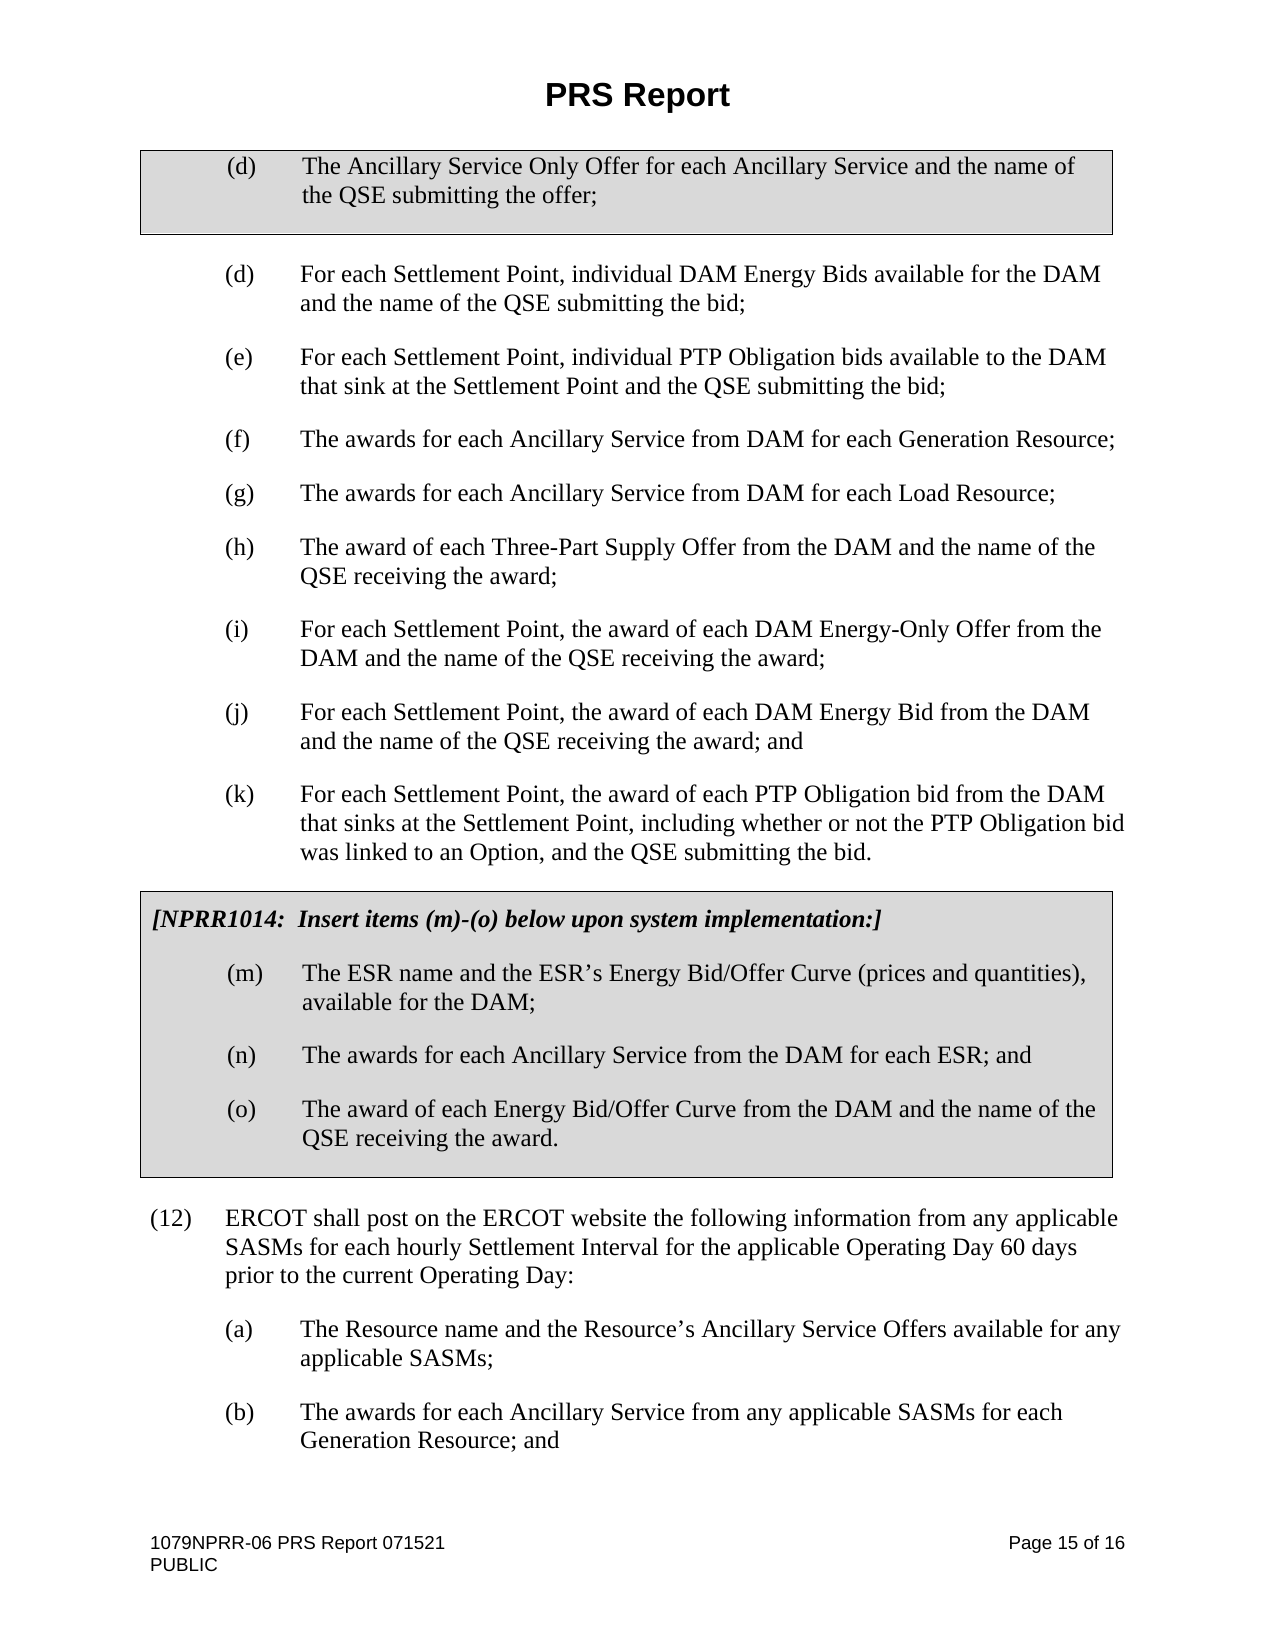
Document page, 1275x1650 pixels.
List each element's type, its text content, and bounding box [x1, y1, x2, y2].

text (12) ERCOT shall post on the ERCOT website the following information from any applicable SASMs for each hourly Settlement Interval for the applicable Operating Day 60 days prior to the current Operating Day: [150, 1203, 1125, 1289]
text (j) For each Settlement Point, the award of each DAM Energy Bid from the DAM and the name of the QSE receiving the award; and [225, 697, 1125, 754]
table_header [141, 151, 1112, 233]
text (b) The awards for each Ancillary Service from any applicable SASMs for each Generation Resource; and [225, 1397, 1125, 1454]
text (g) The awards for each Ancillary Service from DAM for each Load Resource; [225, 478, 1125, 507]
text (h) The award of each Three-Part Supply Offer from the DAM and the name of the QSE receiving the award; [225, 532, 1125, 589]
text (e) For each Settlement Point, individual PTP Obligation bids available to the DAM that sink at the Settlement Point and the QSE submitting the bid; [225, 342, 1125, 399]
text (d) For each Settlement Point, individual DAM Energy Bids available for the DAM and the name of the QSE submitting the bid; [225, 259, 1125, 317]
table_header [NPRR1014: Insert items (m)-(o) below upon system implementation:] (m) The ESR name and the ESR’s Energy Bid/Offer Curve (prices and quantities), available for the DAM; (n) The awards for each Ancillary Service from the DAM for each ESR; and (o) The award of each Energy Bid/Offer Curve from the DAM and the name of the QSE receiving the award. [141, 892, 1112, 1177]
text (f) The awards for each Ancillary Service from DAM for each Generation Resource; [225, 424, 1125, 453]
text (i) For each Settlement Point, the award of each DAM Energy-Only Offer from the DAM and the name of the QSE receiving the award; [225, 614, 1125, 672]
text (a) The Resource name and the Resource’s Ancillary Service Offers available for any applicable SASMs; [225, 1314, 1125, 1372]
text (k) For each Settlement Point, the award of each PTP Obligation bid from the DAM that sinks at the Settlement Point, including whether or not the PTP Obligation bid was linked to an Option, and the QSE submitting the bid. [225, 779, 1125, 866]
